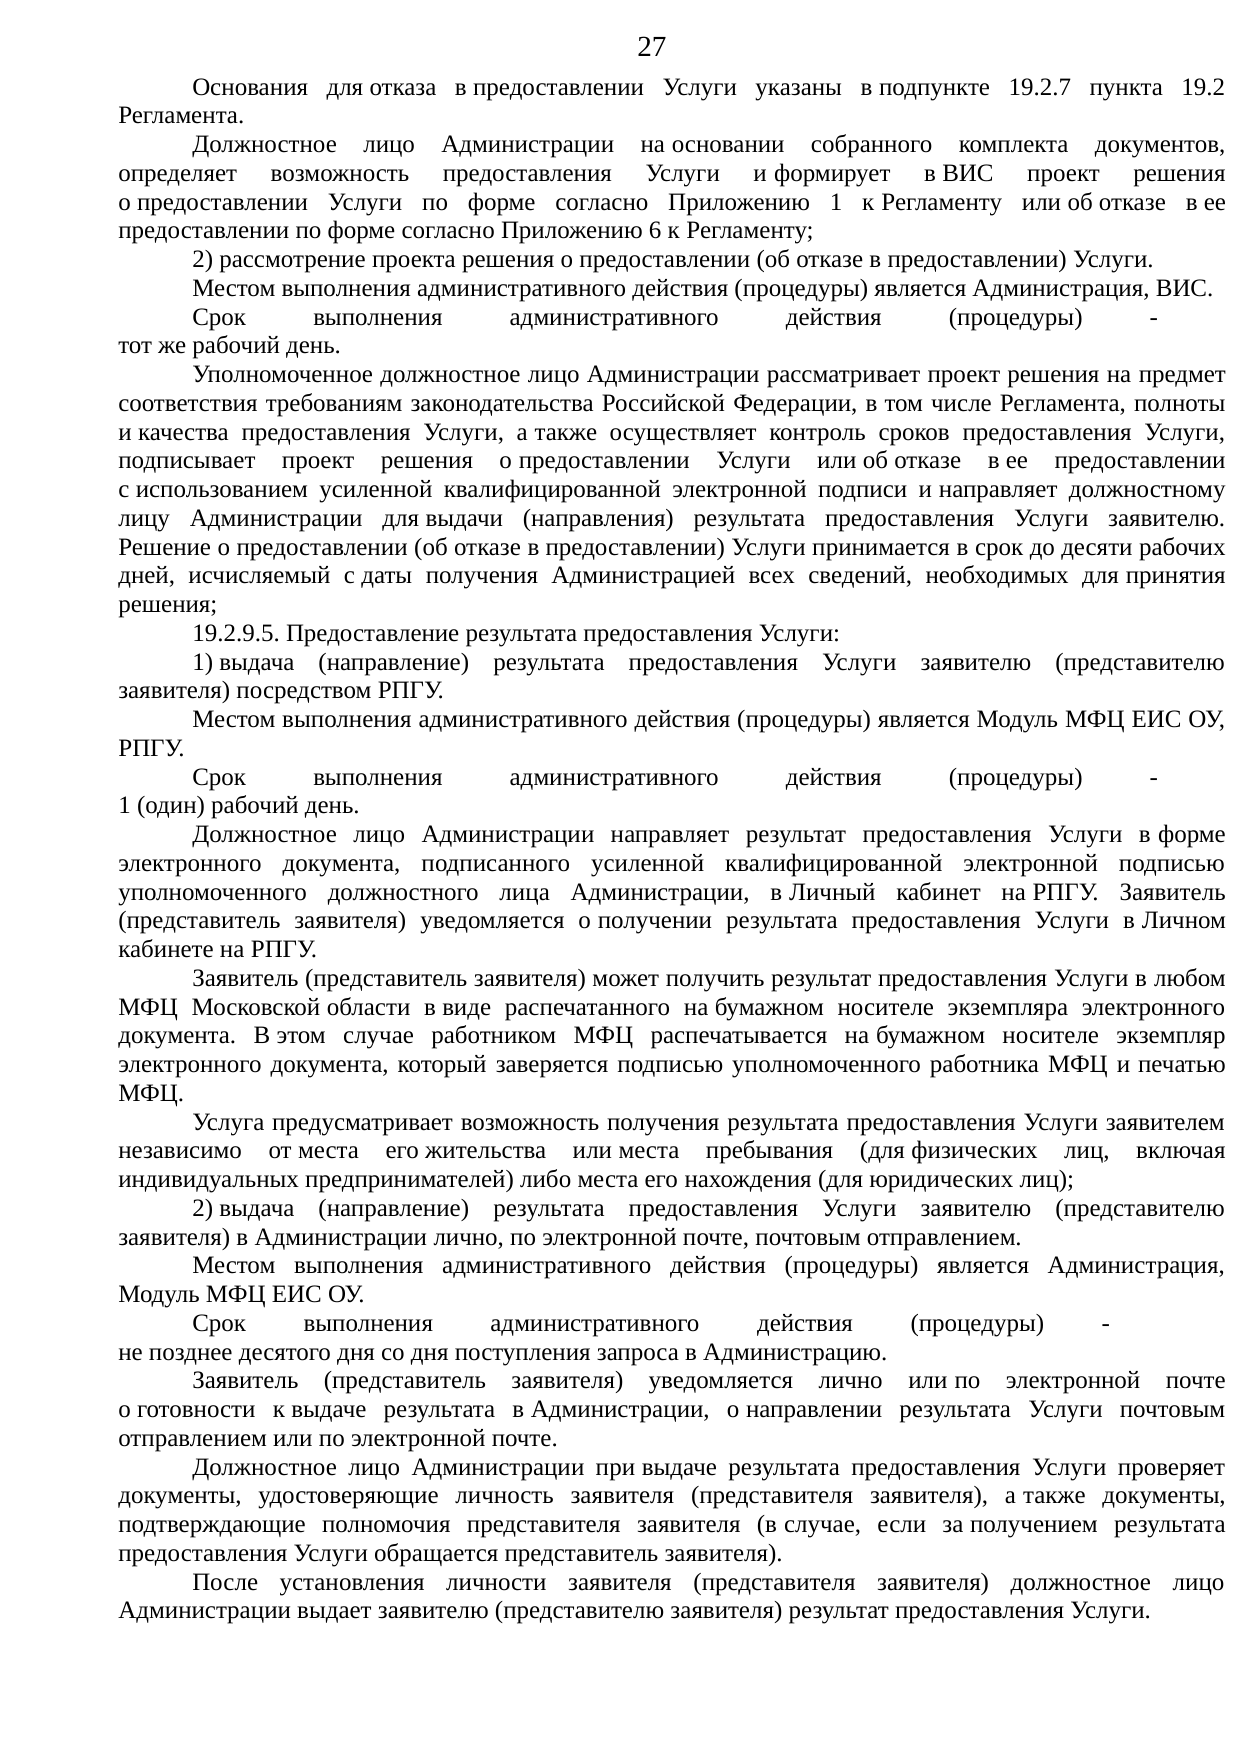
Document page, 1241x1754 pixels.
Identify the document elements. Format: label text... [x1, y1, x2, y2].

text Уполномоченное должностное лицо Администрации рассматривает проект решения на предмет соответствия требованиям законодательства Российской Федерации, в том числе Регламента, полноты и качества предоставления Услуги, а также осуществляет контроль сроков предоставления Услуги, подписывает проект решения о предоставлении Услуги или об отказе в ее предоставлении с использованием усиленной квалифицированной электронной подписи и направляет должностному лицу Администрации для выдачи (направления) результата предоставления Услуги заявителю. Решение о предоставлении (об отказе в предоставлении) Услуги принимается в срок до десяти рабочих дней, исчисляемый с даты получения Администрацией всех сведений, необходимых для принятия решения; [118, 359, 1226, 618]
text Основания для отказа в предоставлении Услуги указаны в подпункте 19.2.7 пункта 19.2 Регламента. [118, 72, 1226, 129]
text Срок выполнения административного действия (процедуры) - 1 (один) рабочий день. [118, 762, 1226, 819]
text 2) рассмотрение проекта решения о предоставлении (об отказе в предоставлении) Услуги. [118, 244, 1226, 273]
text 19.2.9.5. Предоставление результата предоставления Услуги: [118, 618, 1226, 647]
text После установления личности заявителя (представителя заявителя) должностное лицо Администрации выдает заявителю (представителю заявителя) результат предоставления Услуги. [118, 1567, 1226, 1624]
text Заявитель (представитель заявителя) может получить результат предоставления Услуги в любом МФЦ Московской области в виде распечатанного на бумажном носителе экземпляра электронного документа. В этом случае работником МФЦ распечатывается на бумажном носителе экземпляр электронного документа, который заверяется подписью уполномоченного работника МФЦ и печатью МФЦ. [118, 963, 1226, 1107]
text 2) выдача (направление) результата предоставления Услуги заявителю (представителю заявителя) в Администрации лично, по электронной почте, почтовым отправлением. [118, 1193, 1226, 1251]
text Услуга предусматривает возможность получения результата предоставления Услуги заявителем независимо от места его жительства или места пребывания (для физических лиц, включая индивидуальных предпринимателей) либо места его нахождения (для юридических лиц); [118, 1107, 1226, 1193]
text Должностное лицо Администрации направляет результат предоставления Услуги в форме электронного документа, подписанного усиленной квалифицированной электронной подписью уполномоченного должностного лица Администрации, в Личный кабинет на РПГУ. Заявитель (представитель заявителя) уведомляется о получении результата предоставления Услуги в Личном кабинете на РПГУ. [118, 819, 1226, 963]
text Должностное лицо Администрации при выдаче результата предоставления Услуги проверяет документы, удостоверяющие личность заявителя (представителя заявителя), а также документы, подтверждающие полномочия представителя заявителя (в случае, если за получением результата предоставления Услуги обращается представитель заявителя). [118, 1452, 1226, 1567]
text Местом выполнения административного действия (процедуры) является Администрация, ВИС. [118, 273, 1226, 302]
text Срок выполнения административного действия (процедуры) - не позднее десятого дня со дня поступления запроса в Администрацию. [118, 1308, 1226, 1366]
text Срок выполнения административного действия (процедуры) - тот же рабочий день. [118, 302, 1226, 359]
text Заявитель (представитель заявителя) уведомляется лично или по электронной почте о готовности к выдаче результата в Администрации, о направлении результата Услуги почтовым отправлением или по электронной почте. [118, 1366, 1226, 1452]
text Должностное лицо Администрации на основании собранного комплекта документов, определяет возможность предоставления Услуги и формирует в ВИС проект решения о предоставлении Услуги по форме согласно Приложению 1 к Регламенту или об отказе в ее предоставлении по форме согласно Приложению 6 к Регламенту; [118, 129, 1226, 244]
text Местом выполнения административного действия (процедуры) является Администрация, Модуль МФЦ ЕИС ОУ. [118, 1251, 1226, 1308]
text 1) выдача (направление) результата предоставления Услуги заявителю (представителю заявителя) посредством РПГУ. [118, 647, 1226, 704]
text Местом выполнения административного действия (процедуры) является Модуль МФЦ ЕИС ОУ, РПГУ. [118, 704, 1226, 762]
